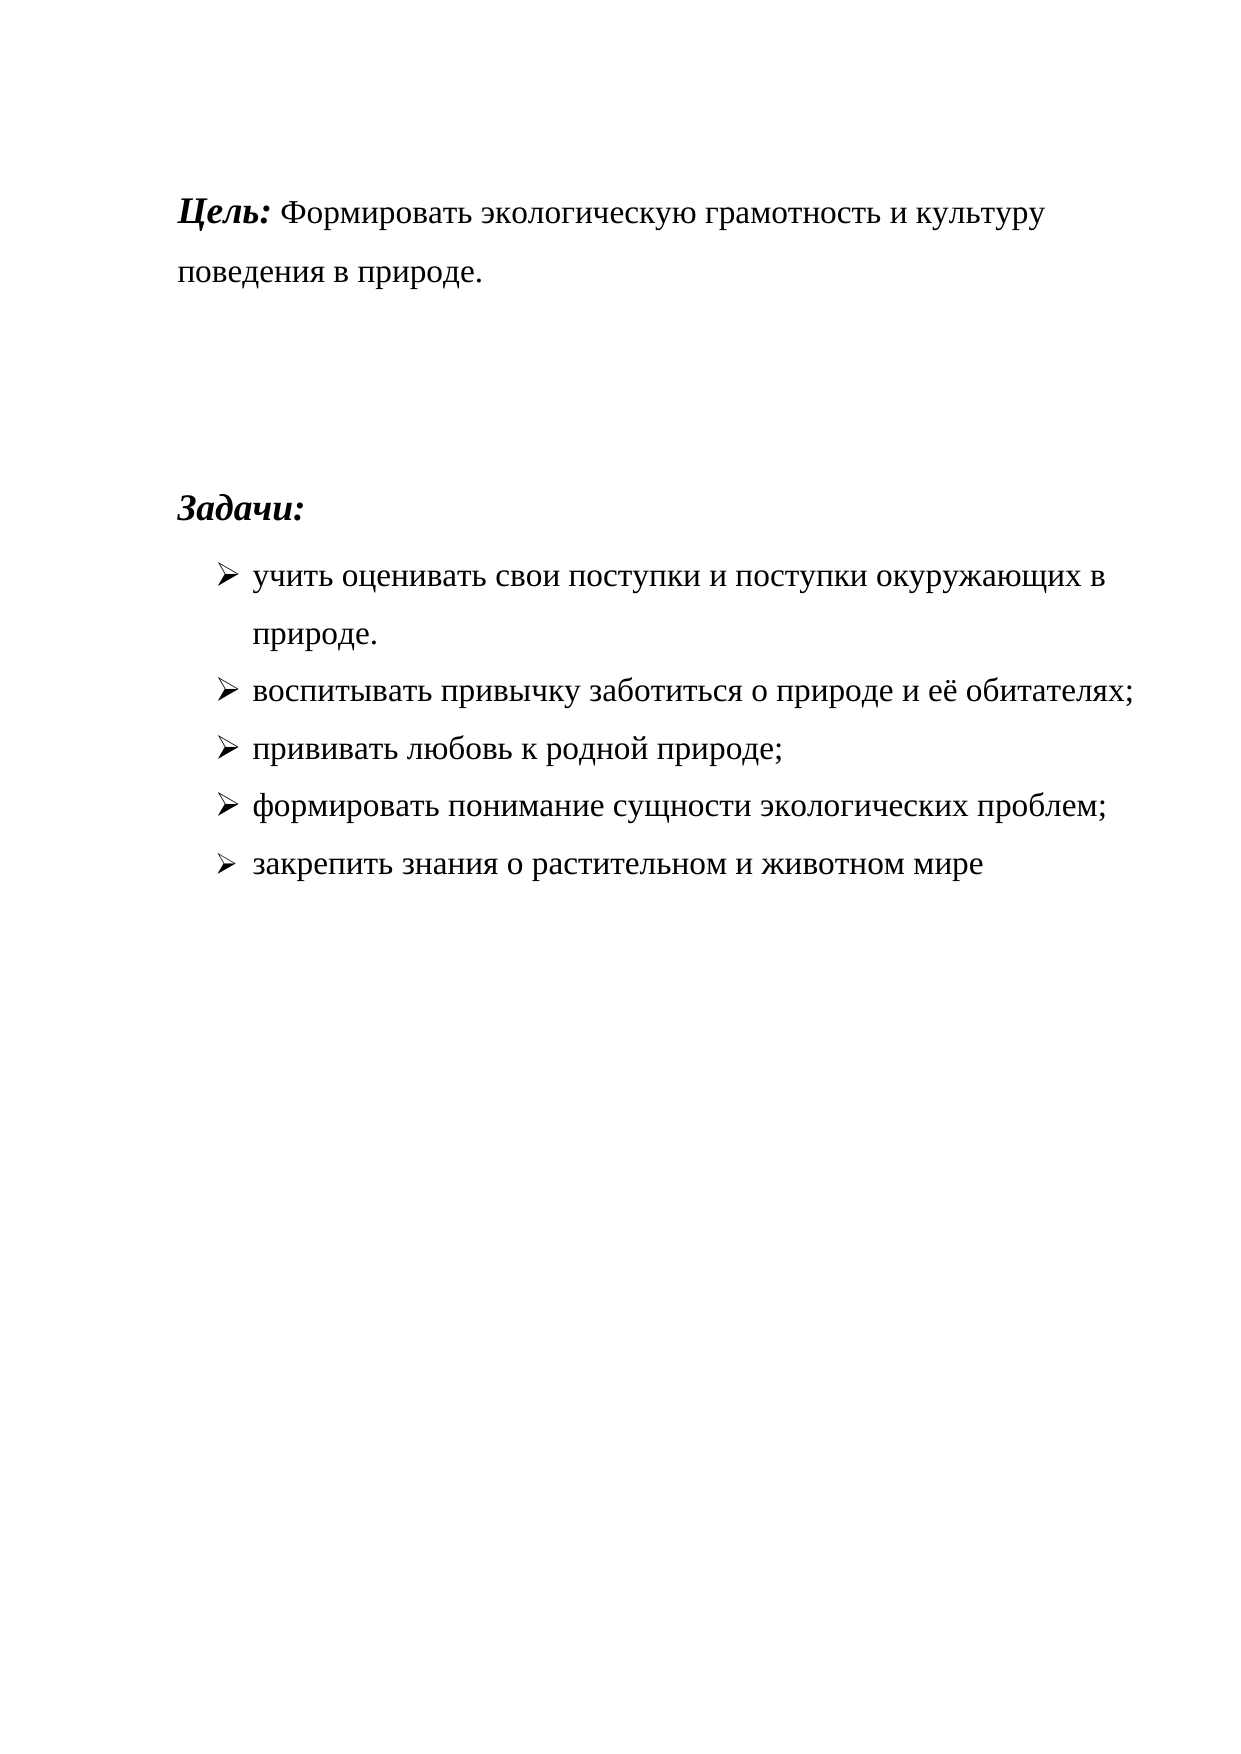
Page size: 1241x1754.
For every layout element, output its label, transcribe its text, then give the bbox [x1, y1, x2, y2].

list формировать понимание сущности экологических проблем; [215, 786, 1152, 824]
list прививать любовь к родной природе; [215, 728, 1152, 766]
text Задачи: [177, 485, 1152, 528]
text Цель: Формировать экологическую грамотность и культуру поведения в природе. [177, 188, 1152, 289]
list закрепить знания о растительном и животном мире [215, 843, 1152, 881]
list учить оценивать свои поступки и поступки окуружающих в природе. [215, 556, 1152, 651]
list воспитывать привычку заботиться о природе и её обитателях; [215, 671, 1152, 709]
